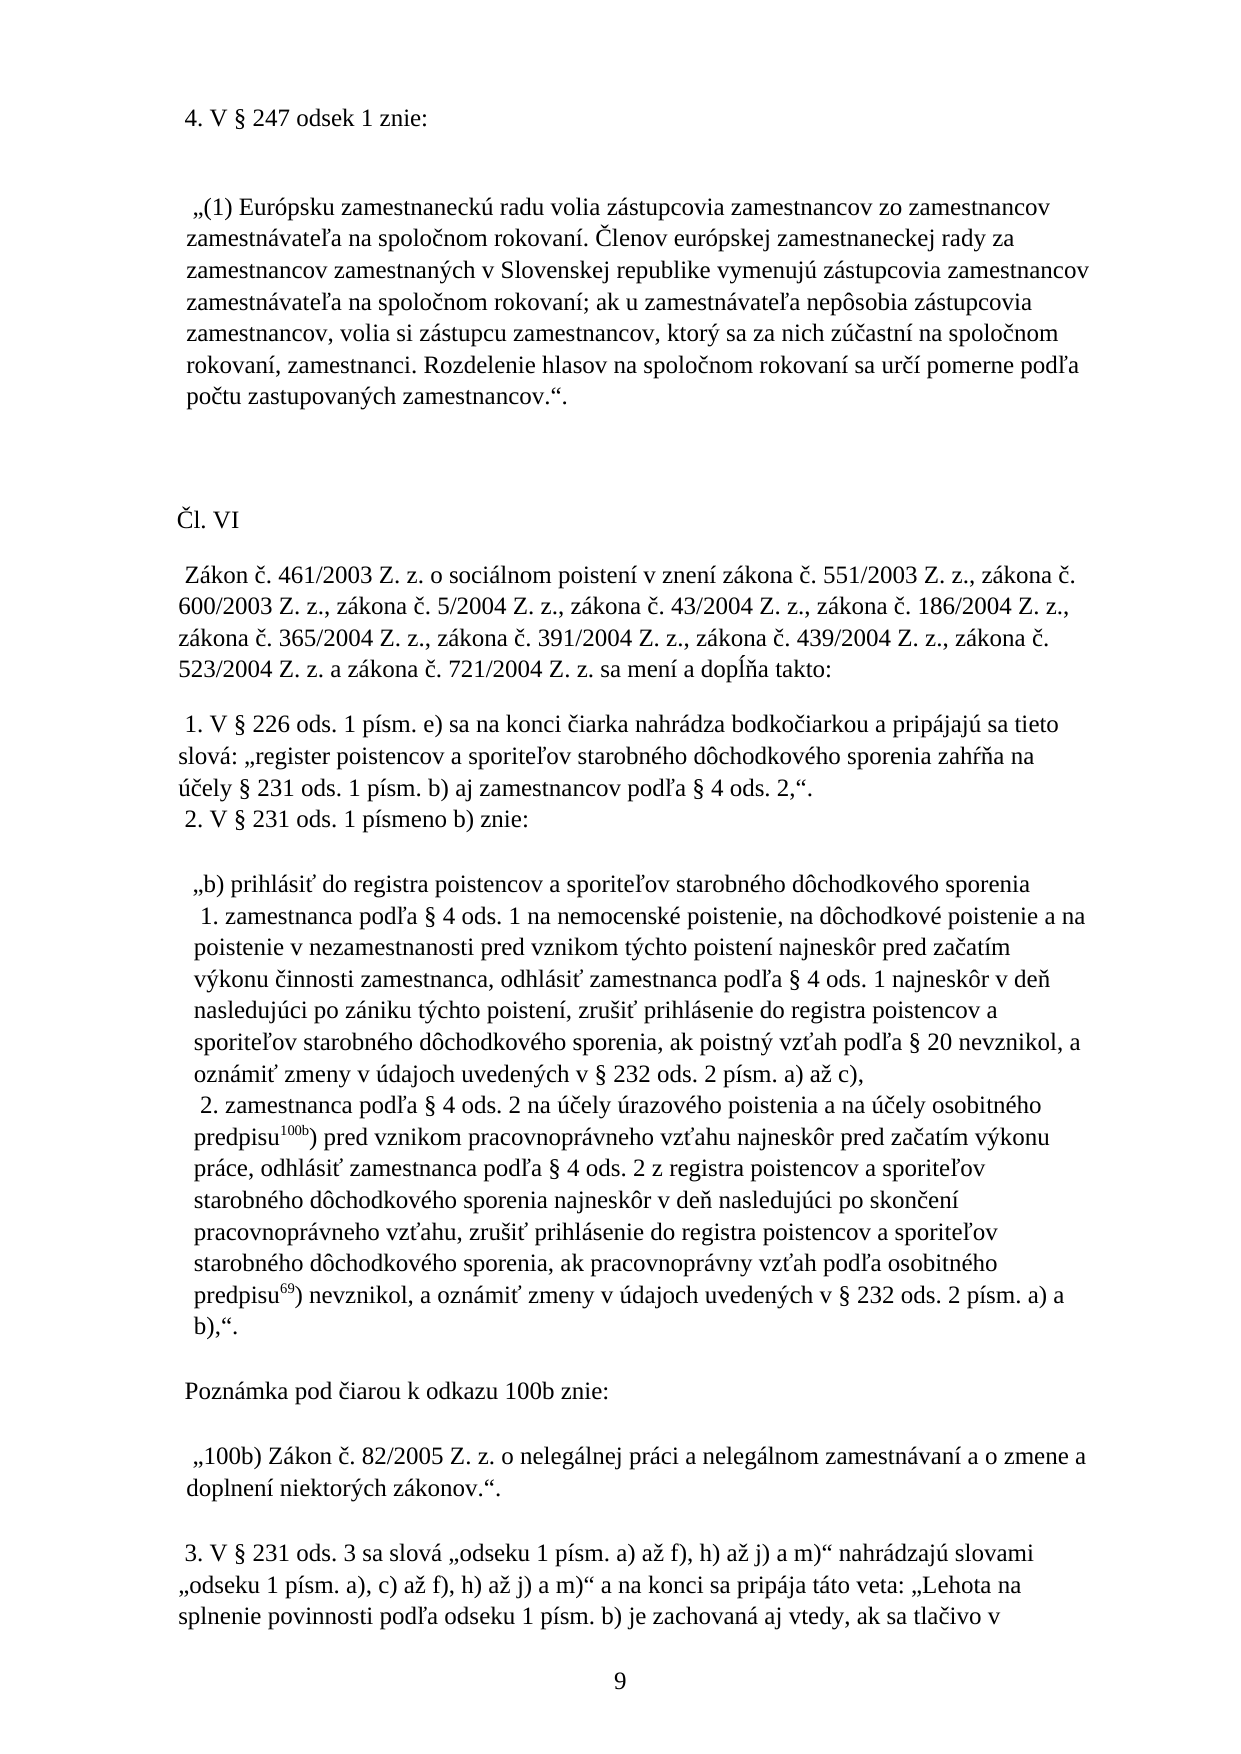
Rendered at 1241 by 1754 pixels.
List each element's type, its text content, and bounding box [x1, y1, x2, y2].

text 4. V § 247 odsek 1 znie: [178, 103, 1090, 132]
text „100b) Zákon č. 82/2005 Z. z. o nelegálnej práci a nelegálnom zamestnávaní a o zmene a doplnení niektorých zákonov.“. [186, 1441, 1090, 1502]
text 1. zamestnanca podľa § 4 ods. 1 na nemocenské poistenie, na dôchodkové poistenie a na poistenie v nezamestnanosti pred vznikom týchto poistení najneskôr pred začatím výkonu činnosti zamestnanca, odhlásiť zamestnanca podľa § 4 ods. 1 najneskôr v deň nasledujúci po zániku týchto poistení, zrušiť prihlásenie do registra poistencov a sporiteľov starobného dôchodkového sporenia, ak poistný vzťah podľa § 20 nevznikol, a oznámiť zmeny v údajoch uvedených v § 232 ods. 2 písm. a) až c), [194, 901, 1090, 1087]
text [178, 1538, 1090, 1630]
text Čl. VI [170, 505, 1090, 534]
text Zákon č. 461/2003 Z. z. o sociálnom poistení v znení zákona č. 551/2003 Z. z., zákona č. 600/2003 Z. z., zákona č. 5/2004 Z. z., zákona č. 43/2004 Z. z., zákona č. 186/2004 Z. z., zákona č. 365/2004 Z. z., zákona č. 391/2004 Z. z., zákona č. 439/2004 Z. z., zákona č. 523/2004 Z. z. a zákona č. 721/2004 Z. z. sa mení a dopĺňa takto: [178, 560, 1090, 683]
text 2. V § 231 ods. 1 písmeno b) znie: [178, 804, 1090, 833]
text Poznámka pod čiarou k odkazu 100b znie: [178, 1376, 1090, 1405]
text „b) prihlásiť do registra poistencov a sporiteľov starobného dôchodkového sporenia [186, 869, 1090, 898]
text „(1) Európsku zamestnaneckú radu volia zástupcovia zamestnancov zo zamestnancov zamestnávateľa na spoločnom rokovaní. Členov európskej zamestnaneckej rady za zamestnancov zamestnaných v Slovenskej republike vymenujú zástupcovia zamestnancov zamestnávateľa na spoločnom rokovaní; ak u zamestnávateľa nepôsobia zástupcovia zamestnancov, volia si zástupcu zamestnancov, ktorý sa za nich zúčastní na spoločnom rokovaní, zamestnanci. Rozdelenie hlasov na spoločnom rokovaní sa určí pomerne podľa počtu zastupovaných zamestnancov.“. [186, 192, 1090, 410]
text 2. zamestnanca podľa § 4 ods. 2 na účely úrazového poistenia a na účely osobitného predpisu100b) pred vznikom pracovnoprávneho vzťahu najneskôr pred začatím výkonu práce, odhlásiť zamestnanca podľa § 4 ods. 2 z registra poistencov a sporiteľov starobného dôchodkového sporenia najneskôr v deň nasledujúci po skončení pracovnoprávneho vzťahu, zrušiť prihlásenie do registra poistencov a sporiteľov starobného dôchodkového sporenia, ak pracovnoprávny vzťah podľa osobitného predpisu69) nevznikol, a oznámiť zmeny v údajoch uvedených v § 232 ods. 2 písm. a) a b),“. [194, 1090, 1090, 1340]
text 1. V § 226 ods. 1 písm. e) sa na konci čiarka nahrádza bodkočiarkou a pripájajú sa tieto slová: „register poistencov a sporiteľov starobného dôchodkového sporenia zahŕňa na účely § 231 ods. 1 písm. b) aj zamestnancov podľa § 4 ods. 2,“. [178, 709, 1090, 801]
